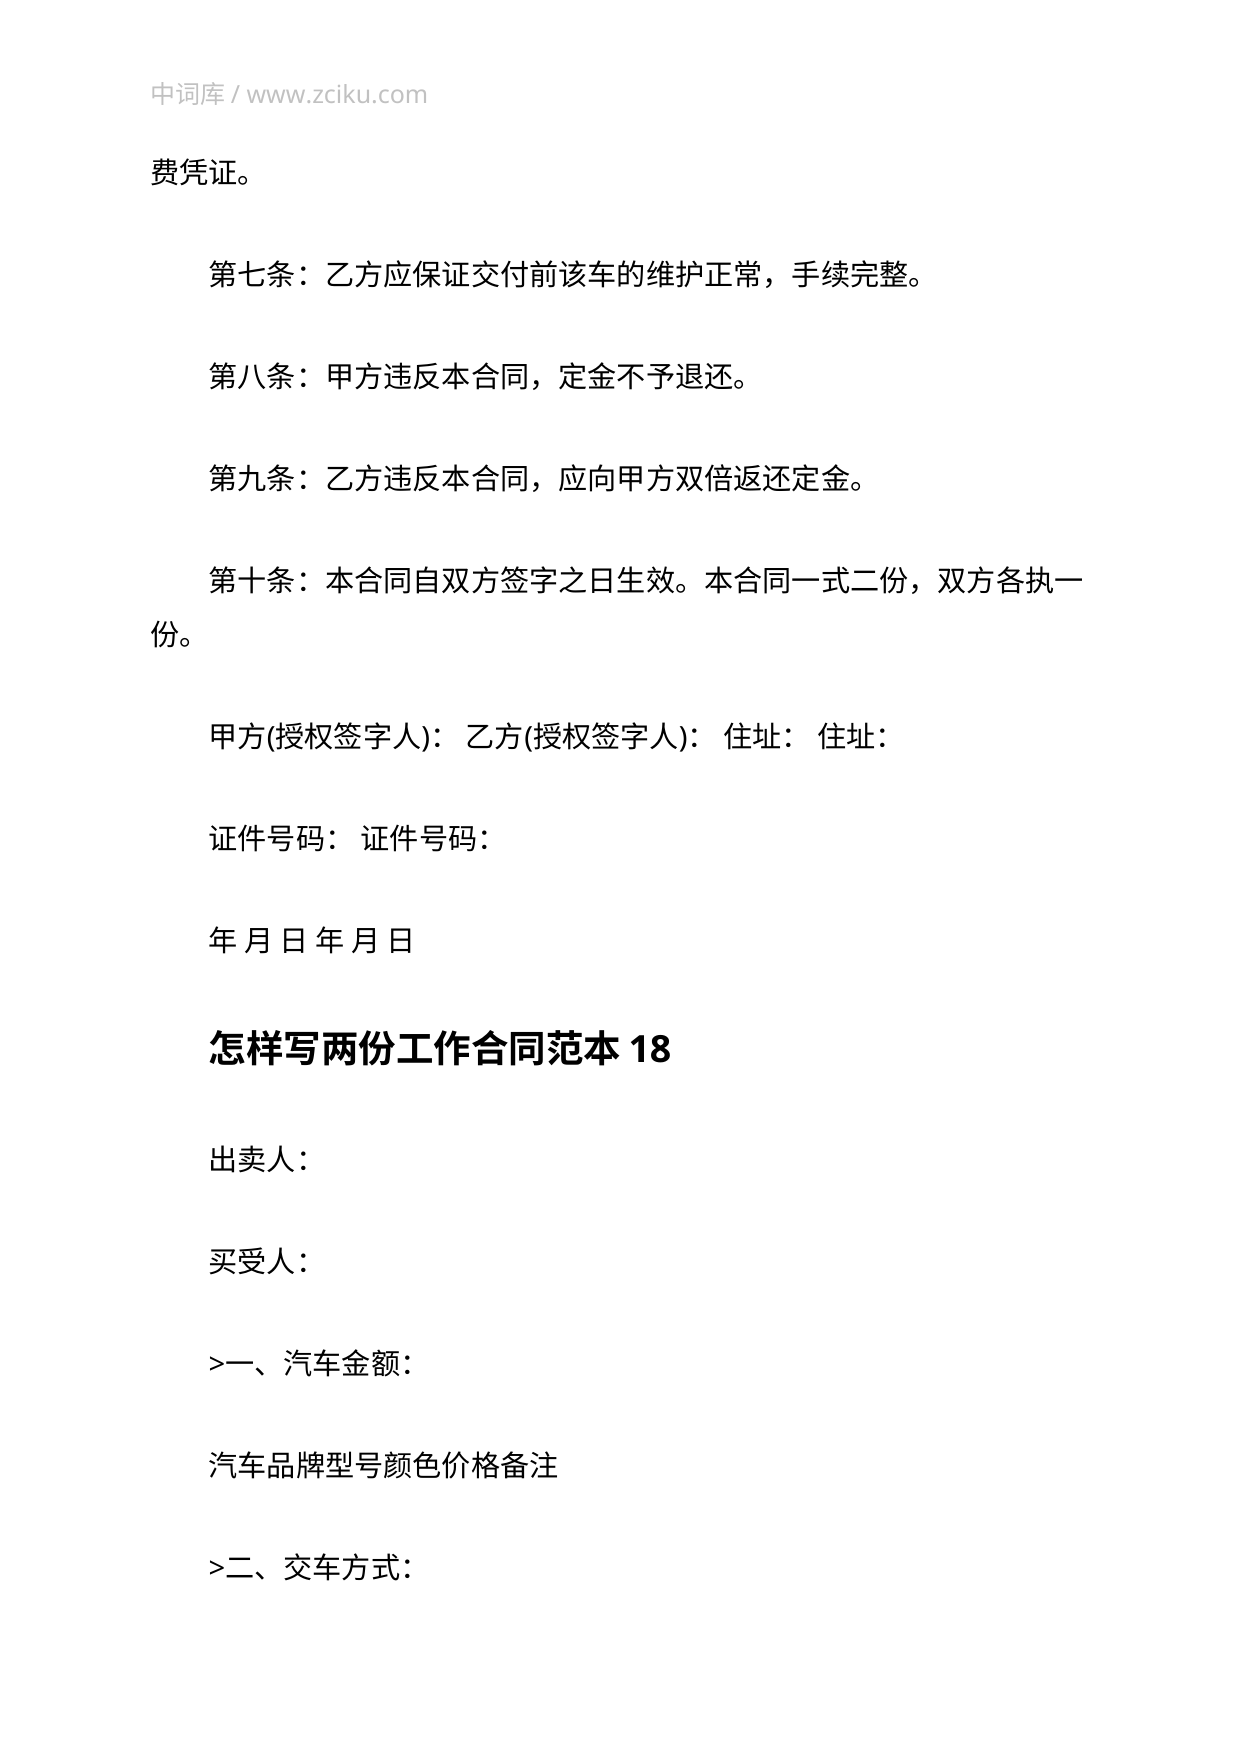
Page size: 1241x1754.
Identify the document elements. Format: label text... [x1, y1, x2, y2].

text 第十条：本合同自双方签字之日生效。本合同一式二份，双方各执一份。 [150, 557, 1090, 654]
text 买受人： [150, 1239, 1090, 1281]
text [150, 150, 1090, 192]
text 第九条：乙方违反本合同，应向甲方双倍返还定金。 [150, 455, 1090, 498]
text >一、汽车金额： [150, 1340, 1090, 1383]
text 出卖人： [150, 1137, 1090, 1179]
text 证件号码： 证件号码： [150, 816, 1090, 858]
text 怎样写两份工作合同范本18 [150, 1019, 1090, 1074]
text 汽车品牌型号颜色价格备注 [150, 1442, 1090, 1485]
text >二、交车方式： [150, 1544, 1090, 1587]
text 年 月 日 年 月 日 [150, 917, 1090, 960]
text 第八条：甲方违反本合同，定金不予退还。 [150, 353, 1090, 396]
text 甲方(授权签字人)： 乙方(授权签字人)： 住址： 住址： [150, 714, 1090, 756]
text 第七条：乙方应保证交付前该车的维护正常，手续完整。 [150, 252, 1090, 294]
